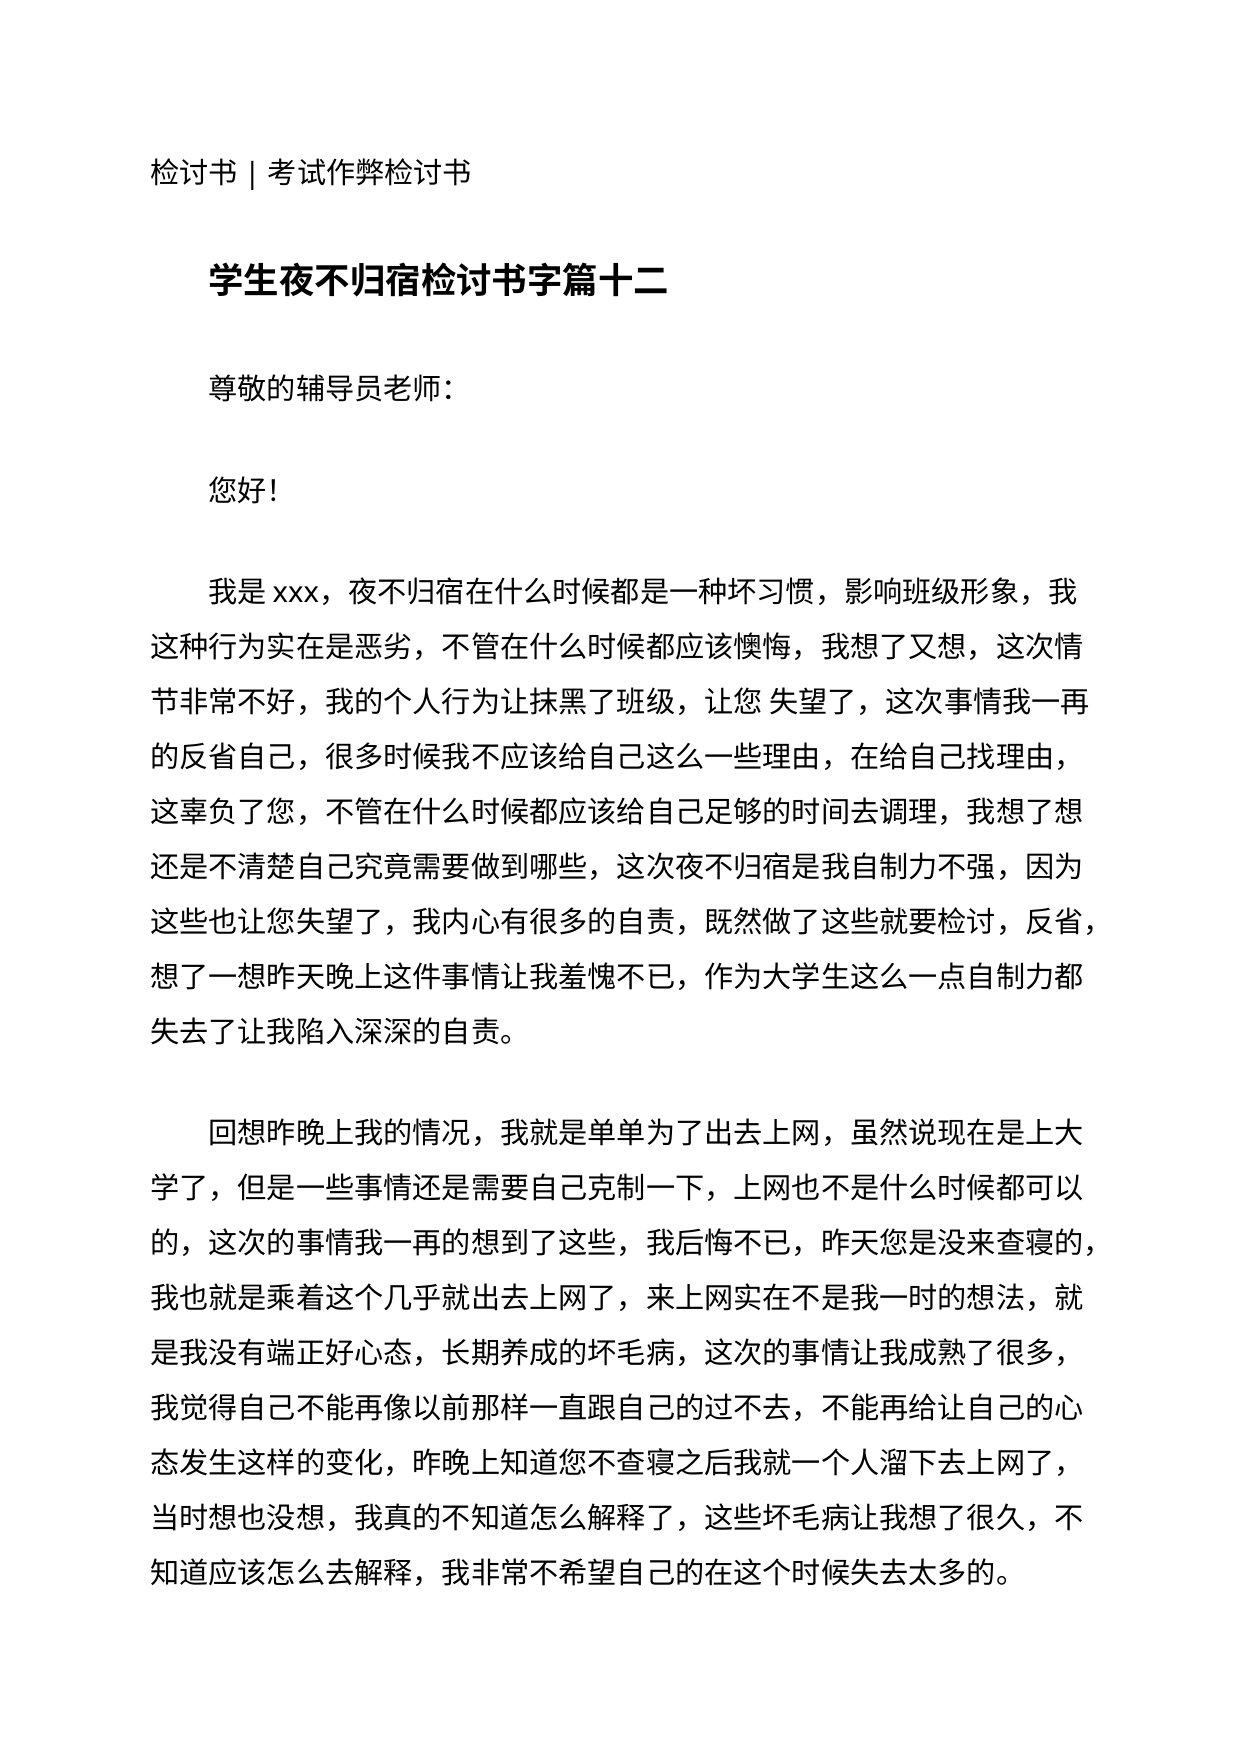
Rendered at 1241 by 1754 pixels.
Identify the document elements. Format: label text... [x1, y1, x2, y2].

text 您好！ [150, 467, 1090, 509]
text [150, 150, 1090, 192]
text 学生夜不归宿检讨书字篇十二 [150, 252, 1090, 303]
text 我是xxx，夜不归宿在什么时候都是一种坏习惯，影响班级形象，我这种行为实在是恶劣，不管在什么时候都应该懊悔，我想了又想，这次情节非常不好，我的个人行为让抹黑了班级，让您 失望了，这次事情我一再的反省自己，很多时候我不应该给自己这么一些理由，在给自己找理由，这辜负了您，不管在什么时候都应该给自己足够的时间去调理，我想了想还是不清楚自己究竟需要做到哪些，这次夜不归宿是我自制力不强，因为这些也让您失望了，我内心有很多的自责，既然做了这些就要检讨，反省，想了一想昨天晚上这件事情让我羞愧不已，作为大学生这么一点自制力都失去了让我陷入深深的自责。 [150, 569, 1090, 1051]
text 尊敬的辅导员老师： [150, 365, 1090, 408]
text 回想昨晚上我的情况，我就是单单为了出去上网，虽然说现在是上大学了，但是一些事情还是需要自己克制一下，上网也不是什么时候都可以的，这次的事情我一再的想到了这些，我后悔不已，昨天您是没来查寝的，我也就是乘着这个几乎就出去上网了，来上网实在不是我一时的想法，就是我没有端正好心态，长期养成的坏毛病，这次的事情让我成熟了很多，我觉得自己不能再像以前那样一直跟自己的过不去，不能再给让自己的心态发生这样的变化，昨晚上知道您不查寝之后我就一个人溜下去上网了，当时想也没想，我真的不知道怎么解释了，这些坏毛病让我想了很久，不知道应该怎么去解释，我非常不希望自己的在这个时候失去太多的。 [150, 1110, 1090, 1591]
